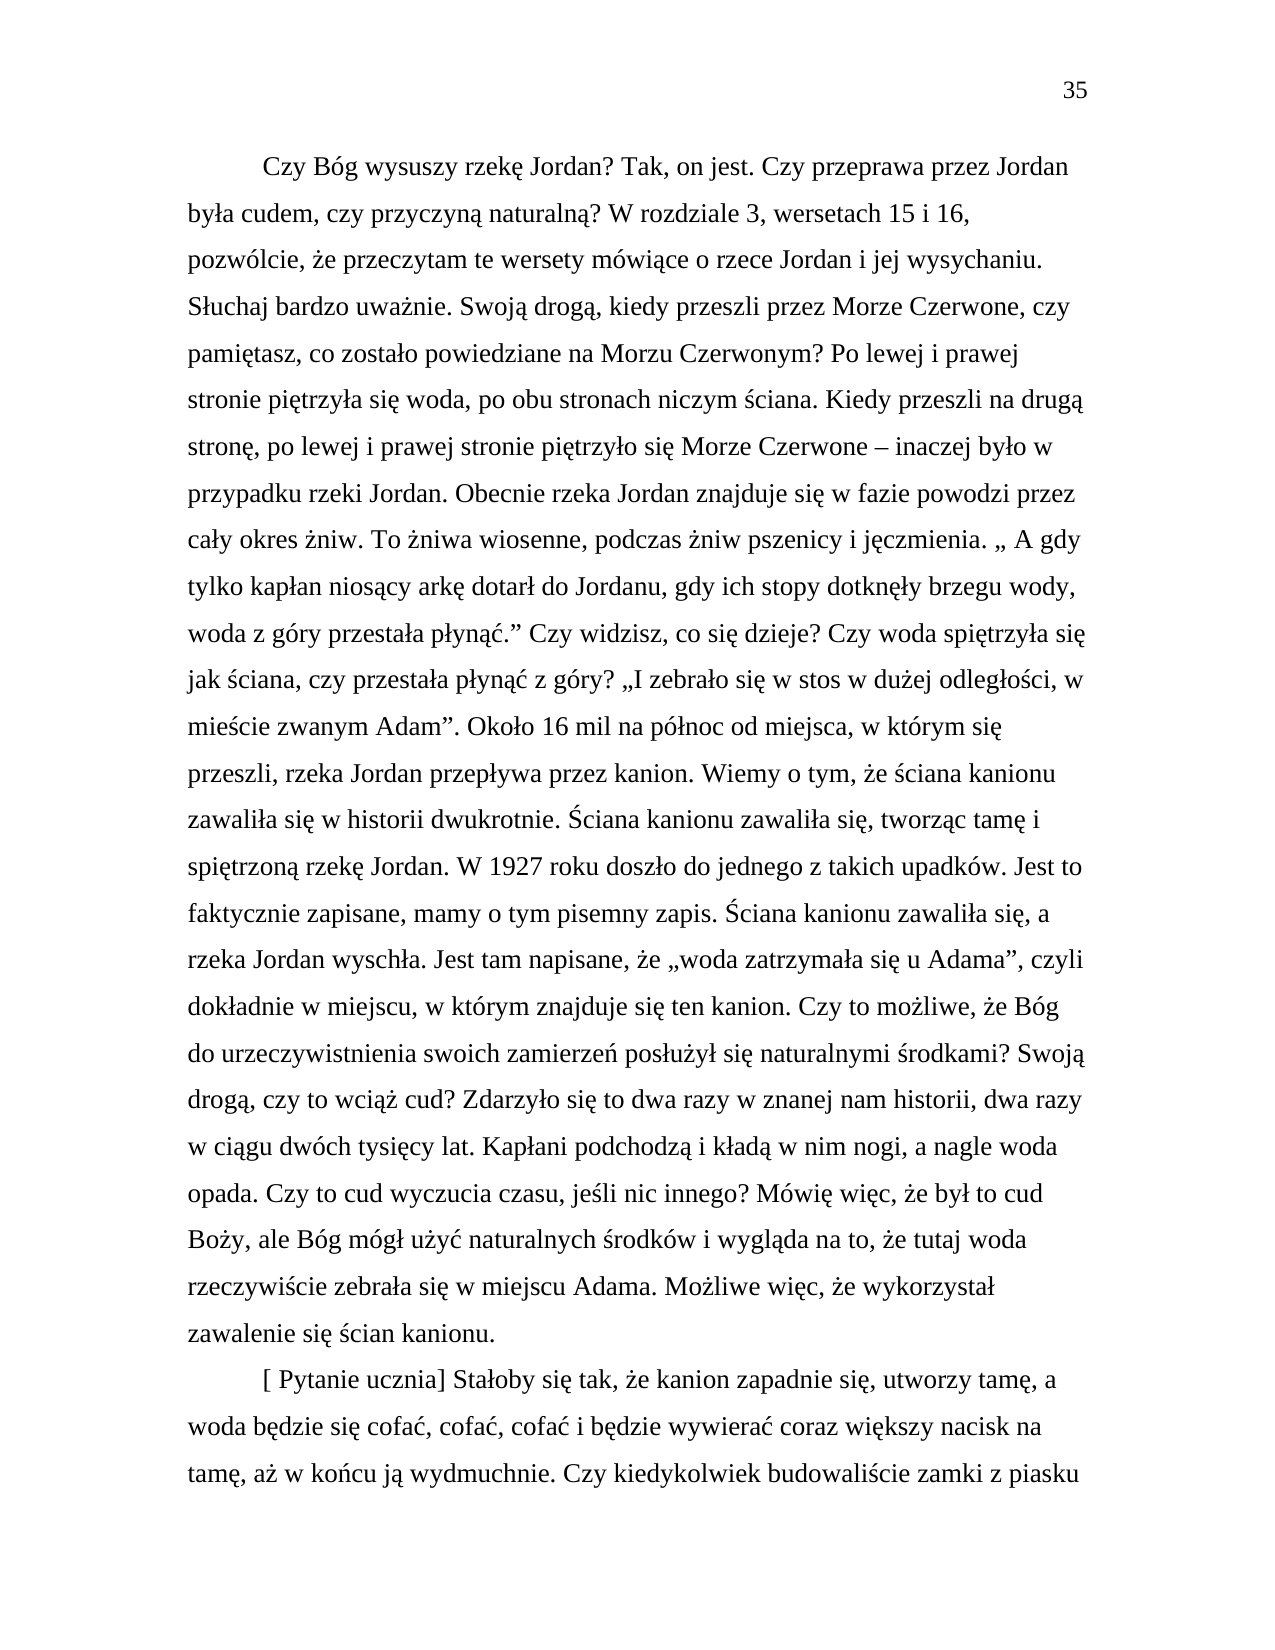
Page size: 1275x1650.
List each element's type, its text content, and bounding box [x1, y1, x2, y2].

text Czy Bóg wysuszy rzekę Jordan? Tak, on jest. Czy przeprawa przez Jordan była cudem, czy przyczyną naturalną? W rozdziale 3, wersetach 15 i 16, pozwólcie, że przeczytam te wersety mówiące o rzece Jordan i jej wysychaniu. Słuchaj bardzo uważnie. Swoją drogą, kiedy przeszli przez Morze Czerwone, czy pamiętasz, co zostało powiedziane na Morzu Czerwonym? Po lewej i prawej stronie piętrzyła się woda, po obu stronach niczym ściana. Kiedy przeszli na drugą stronę, po lewej i prawej stronie piętrzyło się Morze Czerwone – inaczej było w przypadku rzeki Jordan. Obecnie rzeka Jordan znajduje się w fazie powodzi przez cały okres żniw. To żniwa wiosenne, podczas żniw pszenicy i jęczmienia. „ A gdy tylko kapłan niosący arkę dotarł do Jordanu, gdy ich stopy dotknęły brzegu wody, woda z góry przestała płynąć.” Czy widzisz, co się dzieje? Czy woda spiętrzyła się jak ściana, czy przestała płynąć z góry? „I zebrało się w stos w dużej odległości, w mieście zwanym Adam”. Około 16 mil na północ od miejsca, w którym się przeszli, rzeka Jordan przepływa przez kanion. Wiemy o tym, że ściana kanionu zawaliła się w historii dwukrotnie. Ściana kanionu zawaliła się, tworząc tamę i spiętrzoną rzekę Jordan. W 1927 roku doszło do jednego z takich upadków. Jest to faktycznie zapisane, mamy o tym pisemny zapis. Ściana kanionu zawaliła się, a rzeka Jordan wyschła. Jest tam napisane, że „woda zatrzymała się u Adama”, czyli dokładnie w miejscu, w którym znajduje się ten kanion. Czy to możliwe, że Bóg do urzeczywistnienia swoich zamierzeń posłużył się naturalnymi środkami? Swoją drogą, czy to wciąż cud? Zdarzyło się to dwa razy w znanej nam historii, dwa razy w ciągu dwóch tysięcy lat. Kapłani podchodzą i kładą w nim nogi, a nagle woda opada. Czy to cud wyczucia czasu, jeśli nic innego? Mówię więc, że był to cud Boży, ale Bóg mógł użyć naturalnych środków i wygląda na to, że tutaj woda rzeczywiście zebrała się w miejscu Adama. Możliwe więc, że wykorzystał zawalenie się ścian kanionu. [187, 150, 1087, 1348]
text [187, 1363, 1087, 1488]
